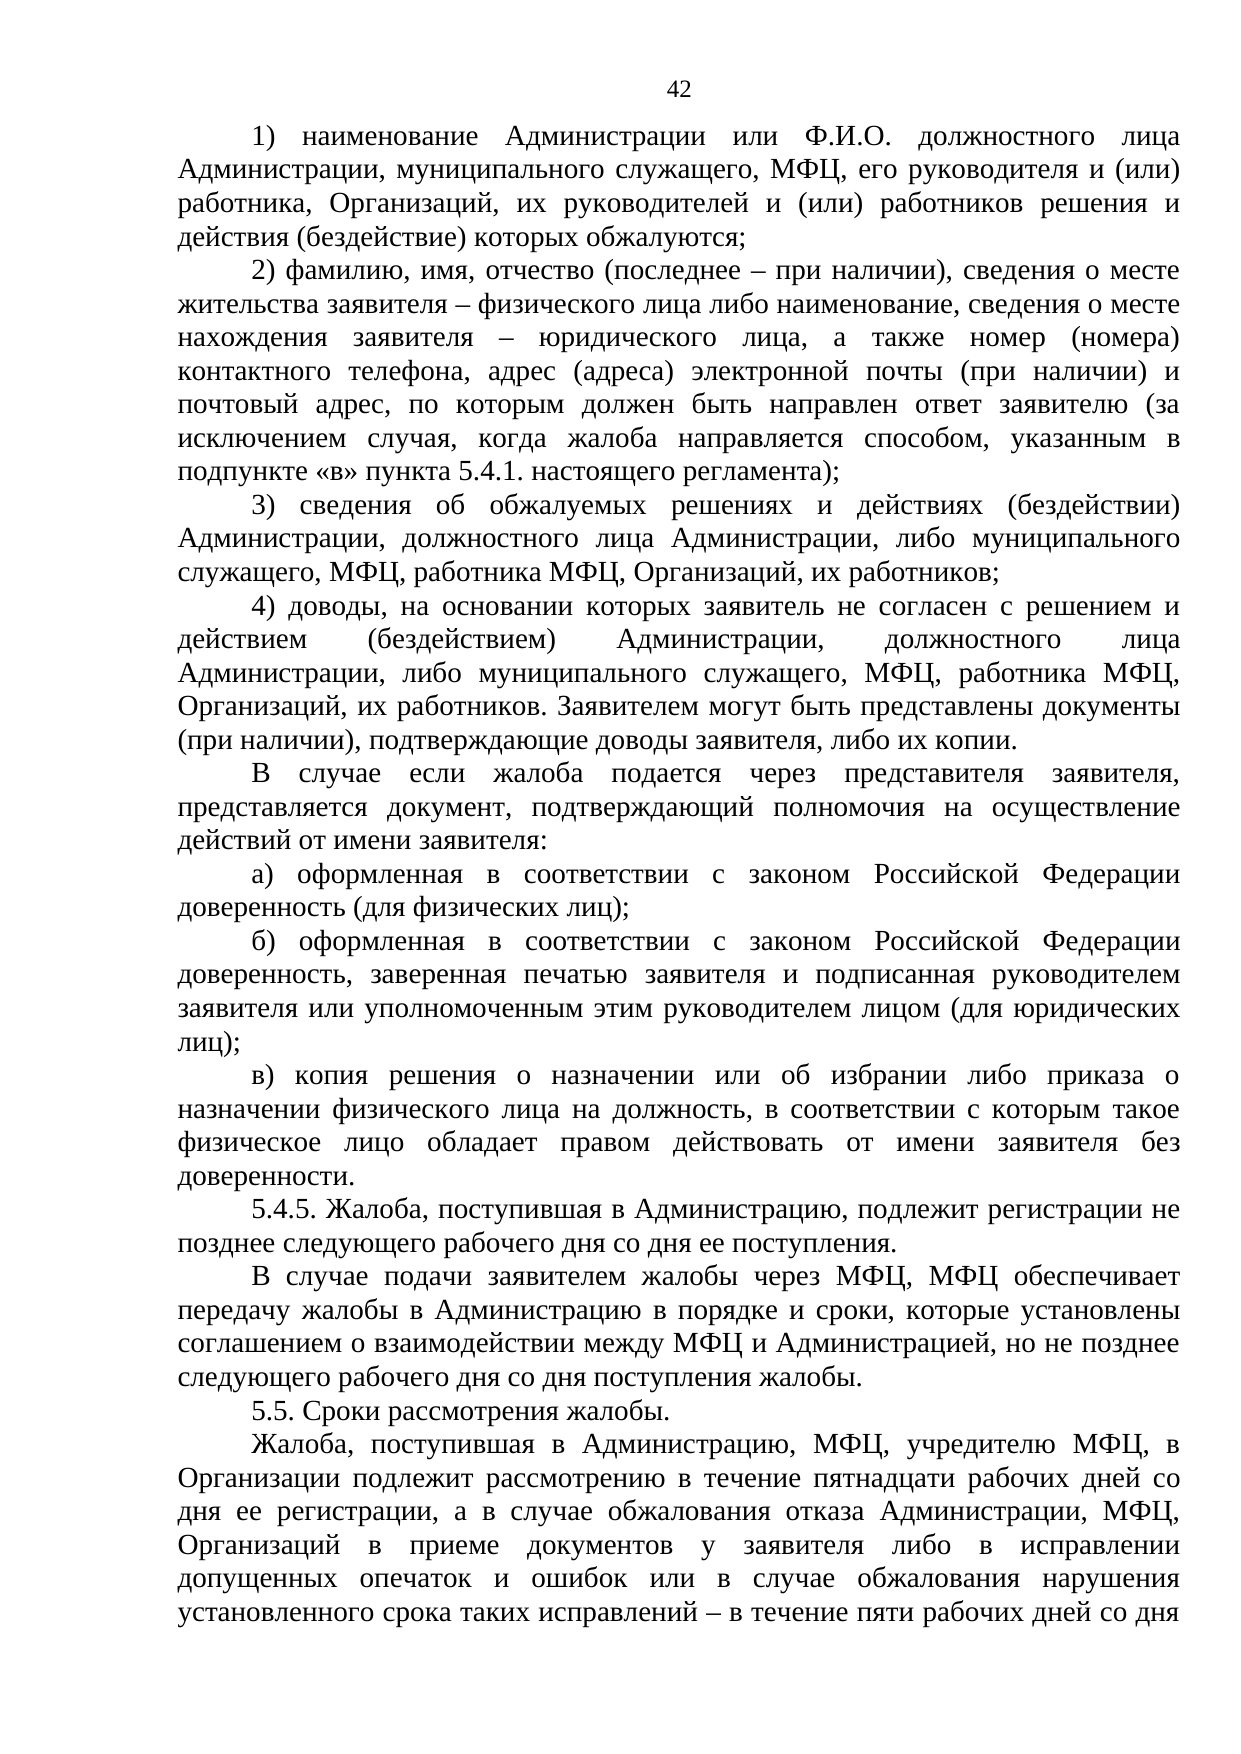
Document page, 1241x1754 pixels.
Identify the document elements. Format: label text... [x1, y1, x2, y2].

text а) оформленная в соответствии с законом Российской Федерации доверенность (для физических лиц); [177, 856, 1181, 923]
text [177, 1426, 1181, 1627]
text в) копия решения о назначении или об избрании либо приказа о назначении физического лица на должность, в соответствии с которым такое физическое лицо обладает правом действовать от имени заявителя без доверенности. [177, 1057, 1181, 1191]
text В случае подачи заявителем жалобы через МФЦ, МФЦ обеспечивает передачу жалобы в Администрацию в порядке и сроки, которые установлены соглашением о взаимодействии между МФЦ и Администрацией, но не позднее следующего рабочего дня со дня поступления жалобы. [177, 1258, 1181, 1393]
text 4) доводы, на основании которых заявитель не согласен с решением и действием (бездействием) Администрации, должностного лица Администрации, либо муниципального служащего, МФЦ, работника МФЦ, Организаций, их работников. Заявителем могут быть представлены документы (при наличии), подтверждающие доводы заявителя, либо их копии. [177, 588, 1181, 755]
text 2) фамилию, имя, отчество (последнее – при наличии), сведения о месте жительства заявителя – физического лица либо наименование, сведения о месте нахождения заявителя – юридического лица, а также номер (номера) контактного телефона, адрес (адреса) электронной почты (при наличии) и почтовый адрес, по которым должен быть направлен ответ заявителю (за исключением случая, когда жалоба направляется способом, указанным в подпункте «в» пункта 5.4.1. настоящего регламента); [177, 252, 1181, 487]
text б) оформленная в соответствии с законом Российской Федерации доверенность, заверенная печатью заявителя и подписанная руководителем заявителя или уполномоченным этим руководителем лицом (для юридических лиц); [177, 923, 1181, 1057]
text 5.4.5. Жалоба, поступившая в Администрацию, подлежит регистрации не позднее следующего рабочего дня со дня ее поступления. [177, 1191, 1181, 1258]
text 1) наименование Администрации или Ф.И.О. должностного лица Администрации, муниципального служащего, МФЦ, его руководителя и (или) работника, Организаций, их руководителей и (или) работников решения и действия (бездействие) которых обжалуются; [177, 118, 1181, 252]
text 3) сведения об обжалуемых решениях и действиях (бездействии) Администрации, должностного лица Администрации, либо муниципального служащего, МФЦ, работника МФЦ, Организаций, их работников; [177, 487, 1181, 588]
text В случае если жалоба подается через представителя заявителя, представляется документ, подтверждающий полномочия на осуществление действий от имени заявителя: [177, 755, 1181, 856]
text 5.5. Сроки рассмотрения жалобы. [177, 1393, 1181, 1426]
